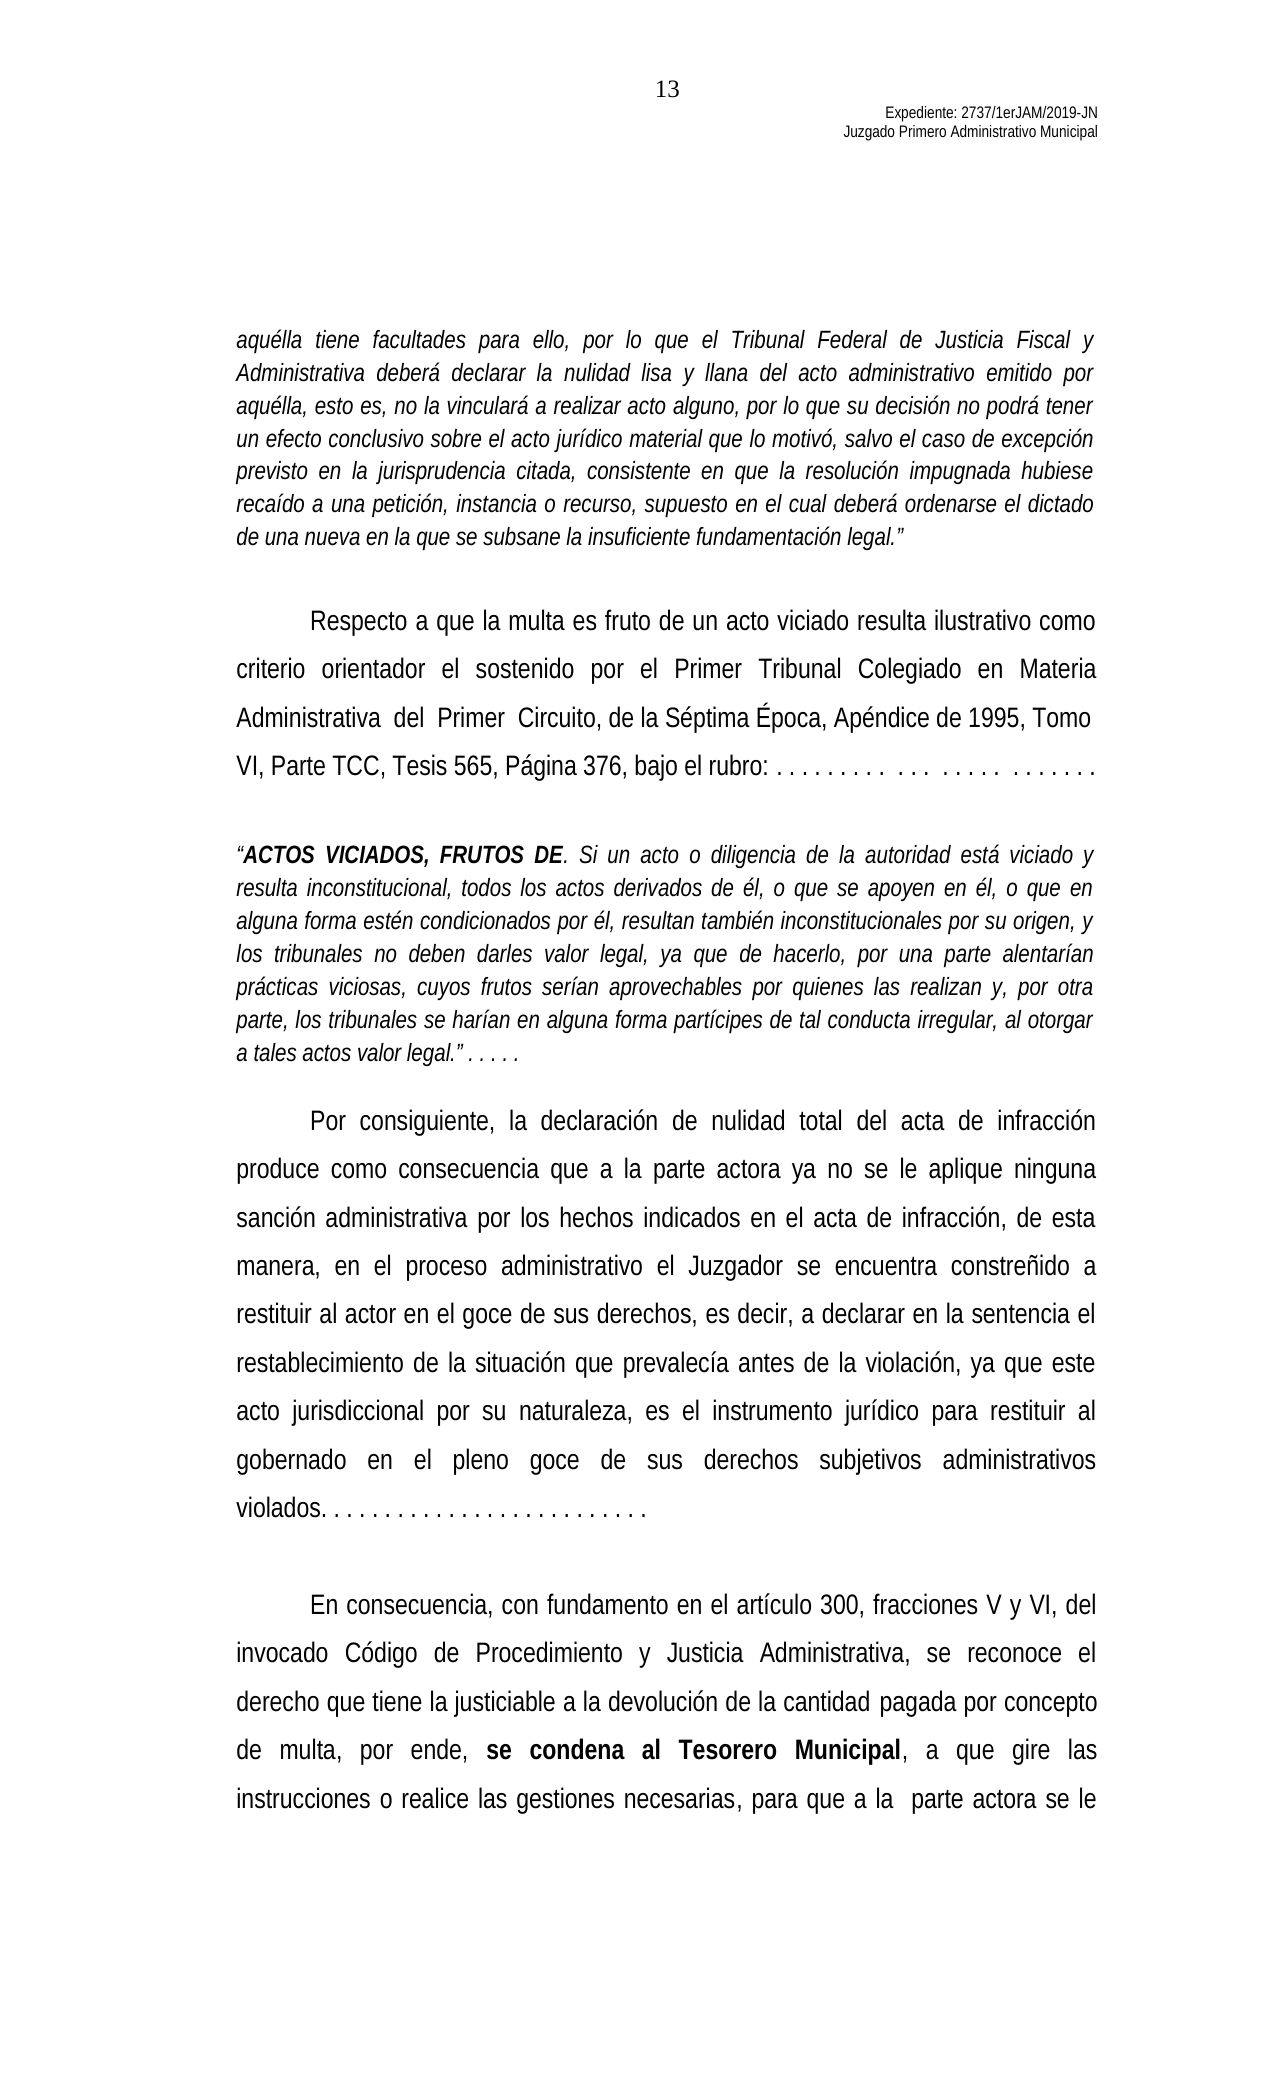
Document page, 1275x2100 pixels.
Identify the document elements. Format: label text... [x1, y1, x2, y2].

text “ACTOS VICIADOS, FRUTOS DE. Si un acto o diligencia de la autoridad está viciado y resulta inconstitucional, todos los actos derivados de él, o que se apoyen en él, o que en alguna forma estén condicionados por él, resultan también inconstitucionales por su origen, y los tribunales no deben darles valor legal, ya que de hacerlo, por una parte alentarían prácticas viciosas, cuyos frutos serían aprovechables por quienes las realizan y, por otra parte, los tribunales se harían en alguna forma partícipes de tal conducta irregular, al otorgar a tales actos valor legal.” . . . . . [236, 840, 1098, 1067]
text VI, Parte TCC, Tesis 565, Página 376, bajo el rubro: . . . . . . . . . . . . . . . . . . . . . . . . [236, 749, 1098, 781]
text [236, 325, 1098, 551]
text Respecto a que la multa es fruto de un acto viciado resulta ilustrativo como criterio orientador el sostenido por el Primer Tribunal Colegiado en Materia Administrativa del Primer Circuito, de la Séptima Época, Apéndice de 1995, Tomo [236, 604, 1098, 733]
text Por consiguiente, la declaración de nulidad total del acta de infracción produce como consecuencia que a la parte actora ya no se le aplique ninguna sanción administrativa por los hechos indicados en el acta de infracción, de esta manera, en el proceso administrativo el Juzgador se encuentra constreñido a restituir al actor en el goce de sus derechos, es decir, a declarar en la sentencia el restablecimiento de la situación que prevalecía antes de la violación, ya que este acto jurisdiccional por su naturaleza, es el instrumento jurídico para restituir al gobernado en el pleno goce de sus derechos subjetivos administrativos violados. . . . . . . . . . . . . . . . . . . . . . . . . . [236, 1104, 1098, 1523]
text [236, 1588, 1098, 1814]
